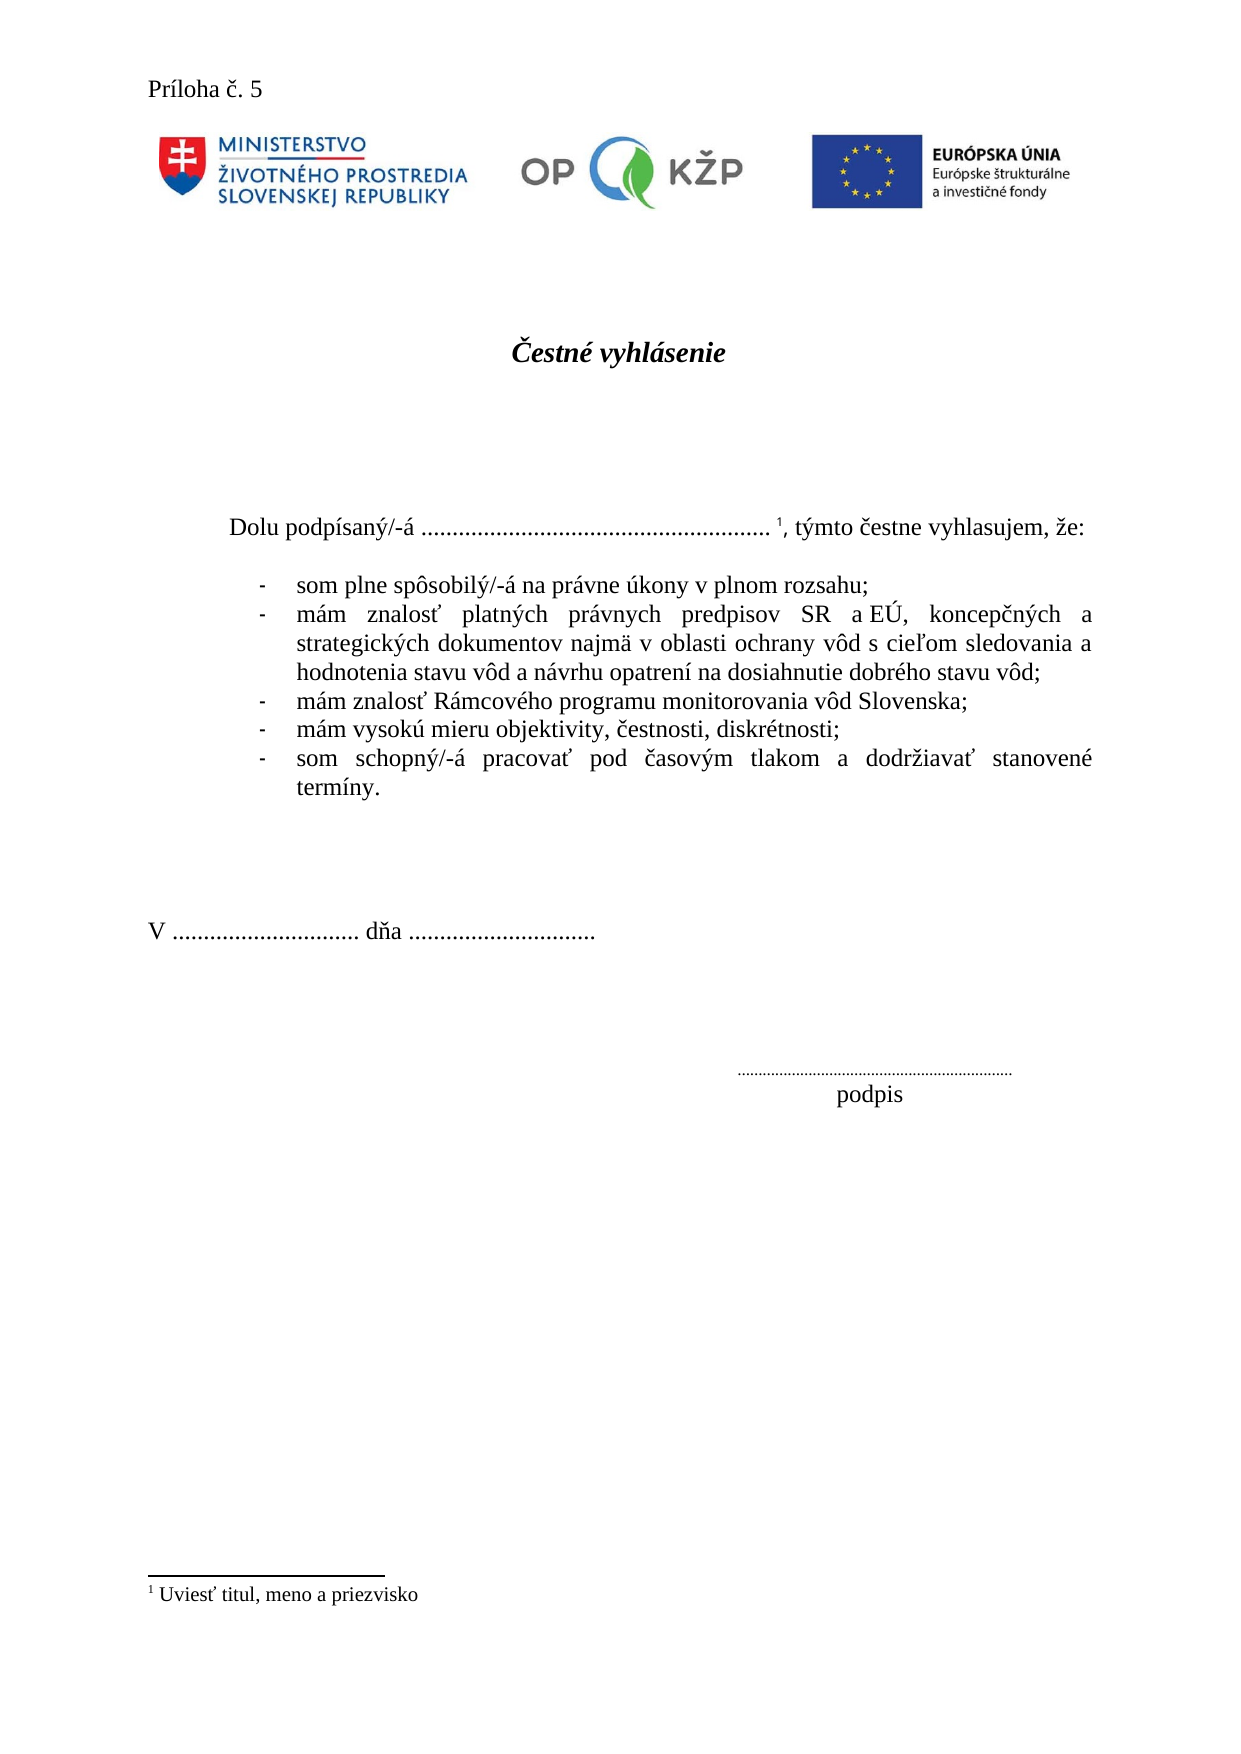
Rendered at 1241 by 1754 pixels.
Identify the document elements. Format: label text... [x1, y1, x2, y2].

list mám vysokú mieru objektivity, čestnosti, diskrétnosti; [259, 714, 1093, 743]
picture [159, 132, 1082, 211]
list som schopný/-á pracovať pod časovým tlakom a dodržiavať stanovené termíny. [259, 743, 1093, 801]
text podpis [148, 1079, 1093, 1108]
text Dolu podpísaný/-á ........................................................ , týmto čestne vyhlasujem, že: [148, 512, 1093, 542]
list mám znalosť Rámcového programu monitorovania vôd Slovenska; [259, 686, 1093, 714]
subtitle Čestné vyhlásenie [148, 335, 1093, 368]
text .................................................................. [149, 1060, 1093, 1079]
list mám znalosť platných právnych predpisov SR a EÚ, koncepčných a strategických dokumentov najmä v oblasti ochrany vôd s cieľom sledovania a hodnotenia stavu vôd a návrhu opatrení na dosiahnutie dobrého stavu vôd; [259, 599, 1093, 686]
text V .............................. dňa .............................. [148, 916, 1093, 945]
list som plne spôsobilý/-á na právne úkony v plnom rozsahu; [259, 570, 1093, 599]
